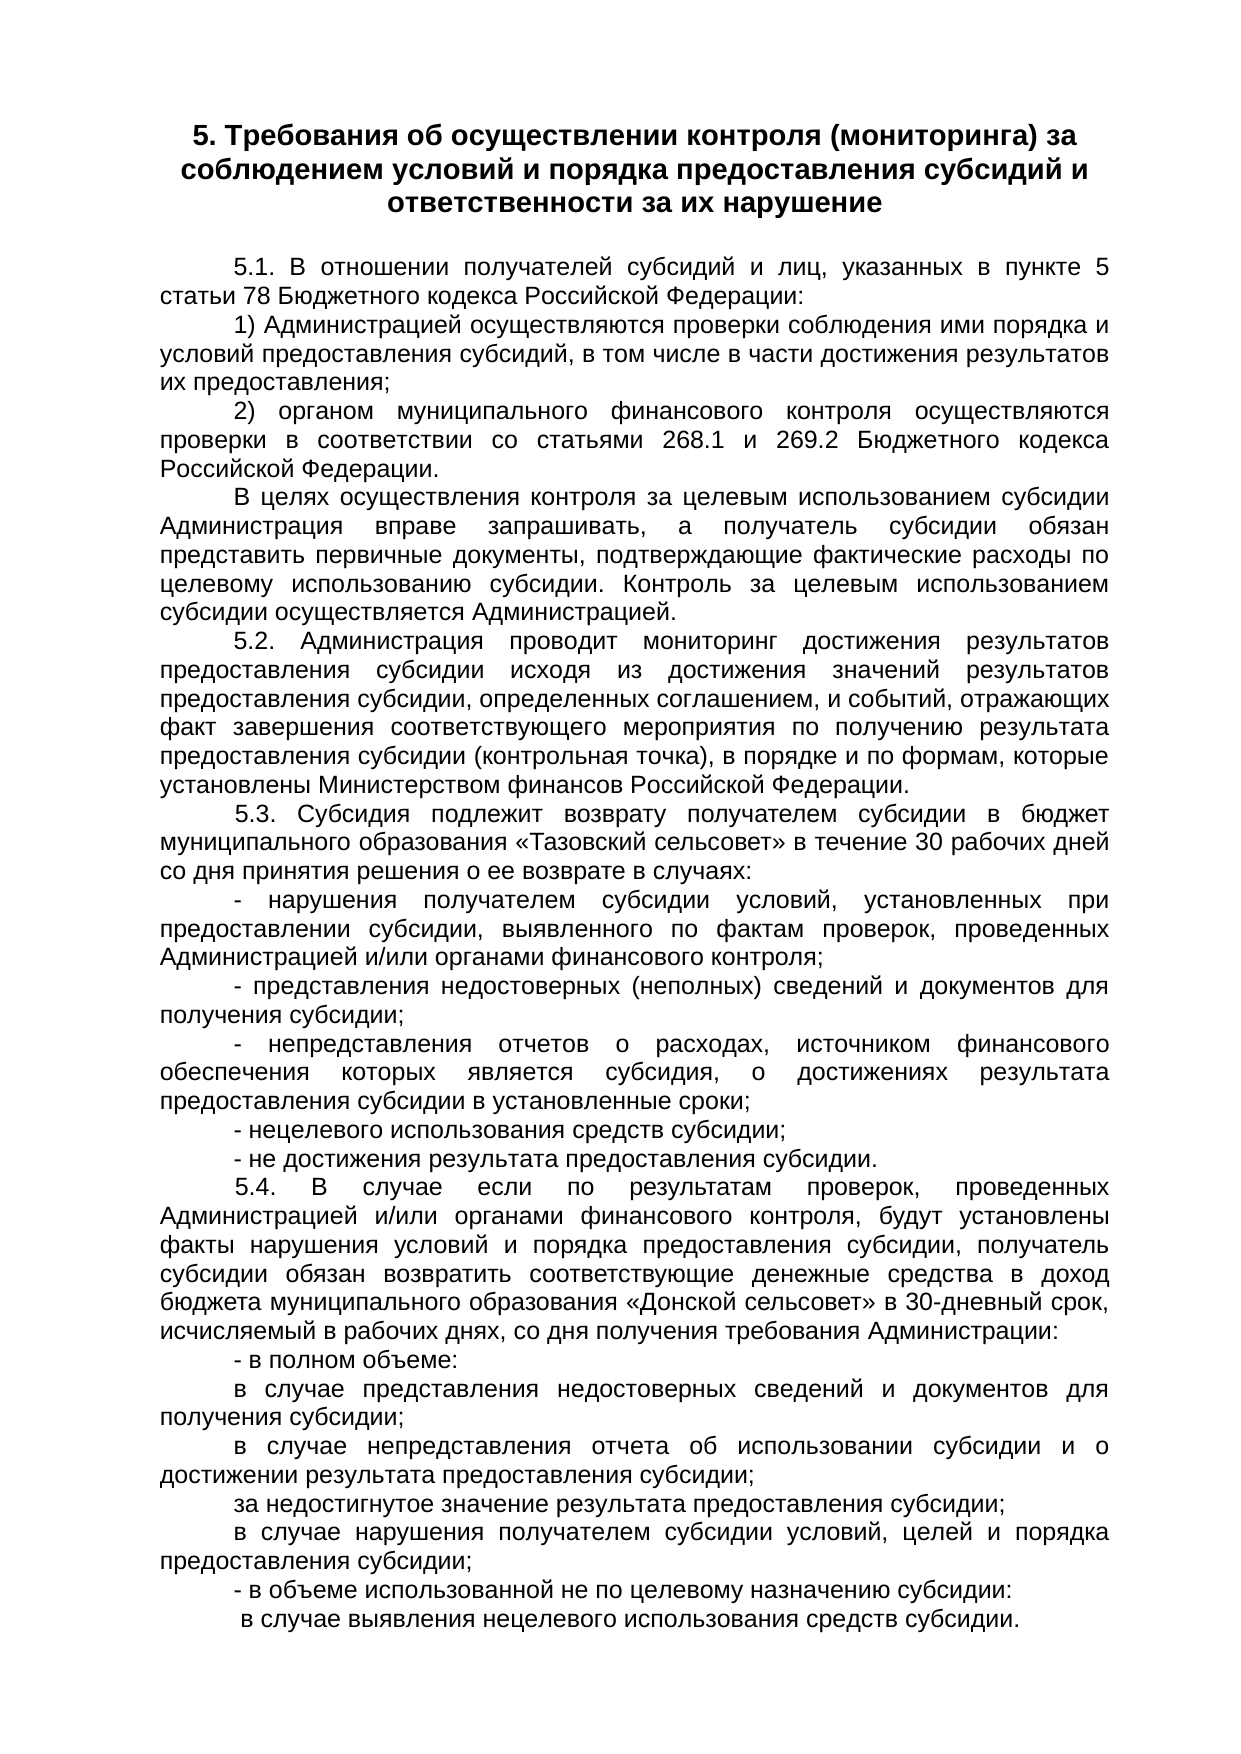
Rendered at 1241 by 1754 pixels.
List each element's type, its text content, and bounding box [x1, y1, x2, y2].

text 1) Администрацией осуществляются проверки соблюдения ими порядка и условий предоставления субсидий, в том числе в части достижения результатов их предоставления; [159, 310, 1110, 396]
text в случае непредставления отчета об использовании субсидии и о достижении результата предоставления субсидии; [159, 1431, 1110, 1488]
text 5.1. В отношении получателей субсидий и лиц, указанных в пункте 5 статьи 78 Бюджетного кодекса Российской Федерации: [159, 252, 1110, 310]
text - нецелевого использования средств субсидии; [159, 1115, 1110, 1143]
text - не достижения результата предоставления субсидии. [159, 1143, 1110, 1172]
text в случае выявления нецелевого использования средств субсидии. [159, 1603, 1110, 1632]
text 5.4. В случае если по результатам проверок, проведенных Администрацией и/или органами финансового контроля, будут установлены факты нарушения условий и порядка предоставления субсидии, получатель субсидии обязан возвратить соответствующие денежные средства в доход бюджета муниципального образования «Донской сельсовет» в 30-дневный срок, исчисляемый в рабочих днях, со дня получения требования Администрации: [159, 1172, 1110, 1345]
text - в полном объеме: [159, 1345, 1110, 1373]
text 2) органом муниципального финансового контроля осуществляются проверки в соответствии со статьями 268.1 и 269.2 Бюджетного кодекса Российской Федерации. [159, 396, 1110, 482]
text 5. Требования об осуществлении контроля (мониторинга) за соблюдением условий и порядка предоставления субсидий и ответственности за их нарушение [159, 118, 1110, 219]
text - непредставления отчетов о расходах, источником финансового обеспечения которых является субсидия, о достижениях результата предоставления субсидии в установленные сроки; [159, 1028, 1110, 1115]
text - нарушения получателем субсидии условий, установленных при предоставлении субсидии, выявленного по фактам проверок, проведенных Администрацией и/или органами финансового контроля; [159, 885, 1110, 971]
text 5.2. Администрация проводит мониторинг достижения результатов предоставления субсидии исходя из достижения значений результатов предоставления субсидии, определенных соглашением, и событий, отражающих факт завершения соответствующего мероприятия по получению результата предоставления субсидии (контрольная точка), в порядке и по формам, которые установлены Министерством финансов Российской Федерации. [159, 626, 1110, 798]
text В целях осуществления контроля за целевым использованием субсидии Администрация вправе запрашивать, а получатель субсидии обязан представить первичные документы, подтверждающие фактические расходы по целевому использованию субсидии. Контроль за целевым использованием субсидии осуществляется Администрацией. [159, 482, 1110, 626]
text за недостигнутое значение результата предоставления субсидии; [159, 1488, 1110, 1517]
text - в объеме использованной не по целевому назначению субсидии: [159, 1575, 1110, 1603]
text - представления недостоверных (неполных) сведений и документов для получения субсидии; [159, 971, 1110, 1028]
text 5.3. Субсидия подлежит возврату получателем субсидии в бюджет муниципального образования «Тазовский сельсовет» в течение 30 рабочих дней со дня принятия решения о ее возврате в случаях: [159, 798, 1110, 885]
text в случае нарушения получателем субсидии условий, целей и порядка предоставления субсидии; [159, 1517, 1110, 1575]
text в случае представления недостоверных сведений и документов для получения субсидии; [159, 1373, 1110, 1431]
